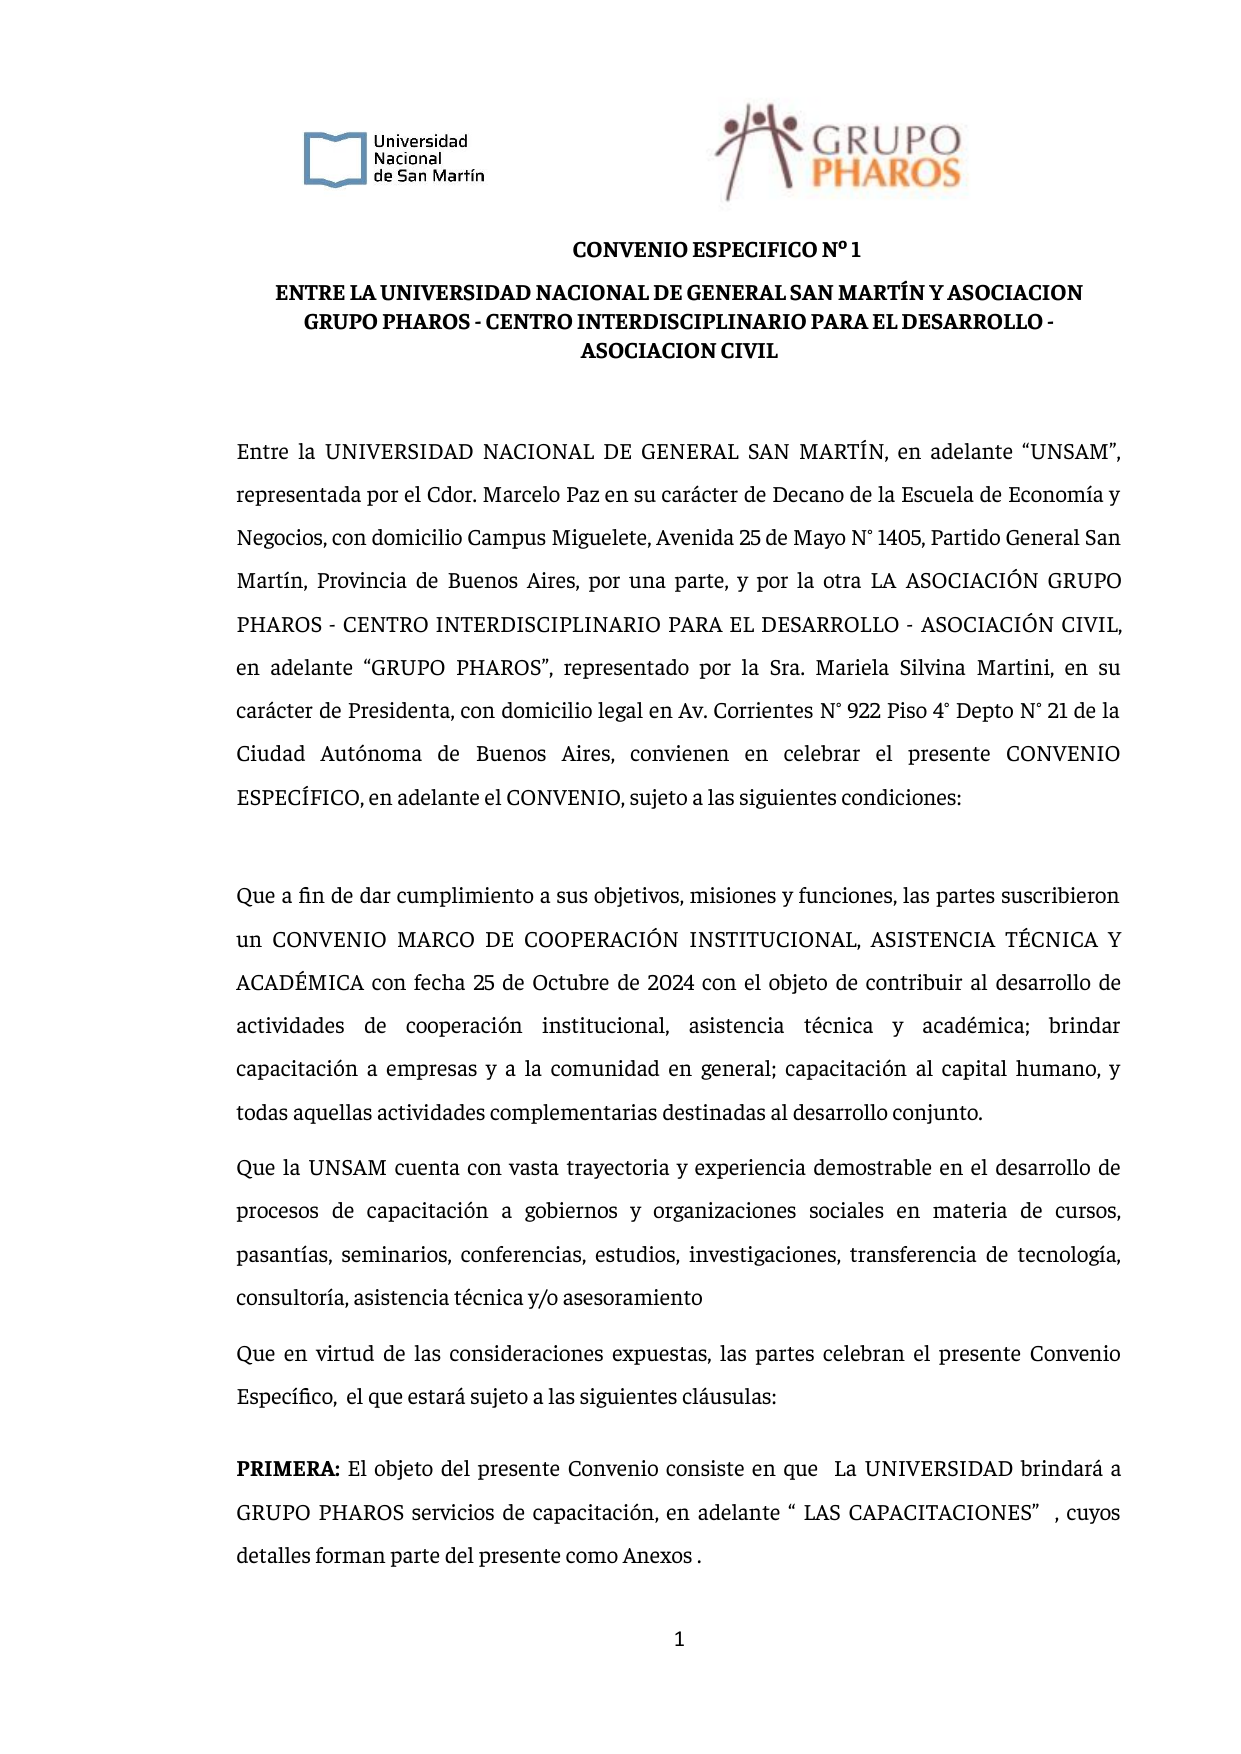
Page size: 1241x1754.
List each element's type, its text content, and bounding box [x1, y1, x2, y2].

text CONVENIO ESPECIFICO Nº 1 [311, 233, 1122, 262]
text PRIMERA: El objeto del presente Convenio consiste en que La UNIVERSIDAD brindará a GRUPO PHAROS servicios de capacitación, en adelante “ LAS CAPACITACIONES” , cuyos detalles forman parte del presente como Anexos . [236, 1453, 1122, 1568]
text ENTRE LA UNIVERSIDAD NACIONAL DE GENERAL SAN MARTÍN Y ASOCIACION GRUPO PHAROS - CENTRO INTERDISCIPLINARIO PARA EL DESARROLLO - ASOCIACION CIVIL [236, 276, 1122, 363]
picture [236, 86, 551, 234]
text Que en virtud de las consideraciones expuestas, las partes celebran el presente Convenio Específico, el que estará sujeto a las siguientes cláusulas: [236, 1337, 1122, 1409]
text Que a fin de dar cumplimiento a sus objetivos, misiones y funciones, las partes suscribieron un CONVENIO MARCO DE COOPERACIÓN INSTITUCIONAL, ASISTENCIA TÉCNICA Y ACADÉMICA con fecha 25 de Octubre de 2024 con el objeto de contribuir al desarrollo de actividades de cooperación institucional, asistencia técnica y académica; brindar capacitación a empresas y a la comunidad en general; capacitación al capital humano, y todas aquellas actividades complementarias destinadas al desarrollo conjunto. [236, 880, 1122, 1125]
text Entre la UNIVERSIDAD NACIONAL DE GENERAL SAN MARTÍN, en adelante “UNSAM”, representada por el Cdor. Marcelo Paz en su carácter de Decano de la Escuela de Economía y Negocios, con domicilio Campus Miguelete, Avenida 25 de Mayo N° 1405, Partido General San Martín, Provincia de Buenos Aires, por una parte, y por la otra LA ASOCIACIÓN GRUPO PHAROS - CENTRO INTERDISCIPLINARIO PARA EL DESARROLLO - ASOCIACIÓN CIVIL, en adelante “GRUPO PHAROS”, representado por la Sra. Mariela Silvina Martini, en su carácter de Presidenta, con domicilio legal en Av. Corrientes N° 922 Piso 4° Depto N° 21 de la Ciudad Autónoma de Buenos Aires, convienen en celebrar el presente CONVENIO ESPECÍFICO, en adelante el CONVENIO, sujeto a las siguientes condiciones: [236, 435, 1122, 810]
picture [669, 73, 1077, 234]
text Que la UNSAM cuenta con vasta trayectoria y experiencia demostrable en el desarrollo de procesos de capacitación a gobiernos y organizaciones sociales en materia de cursos, pasantías, seminarios, conferencias, estudios, investigaciones, transferencia de tecnología, consultoría, asistencia técnica y/o asesoramiento [236, 1152, 1122, 1310]
